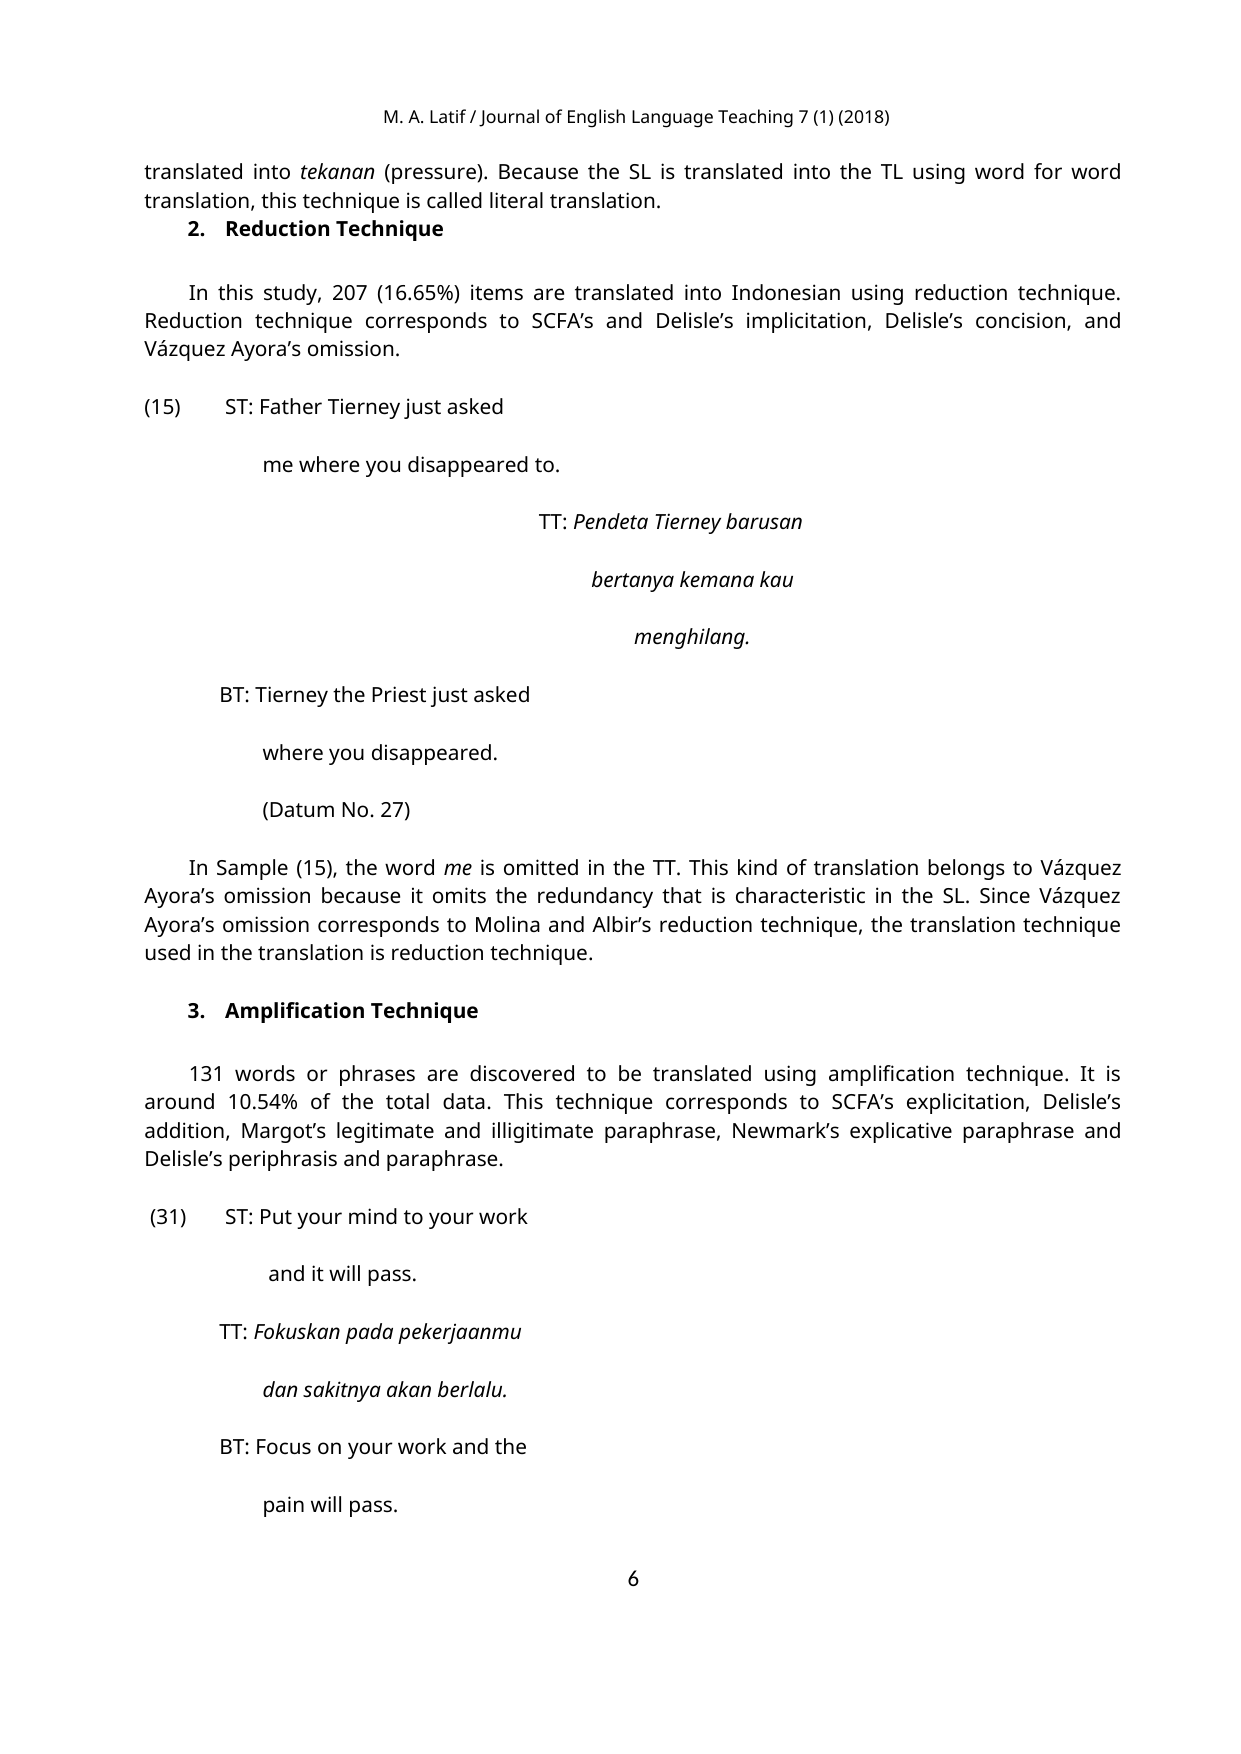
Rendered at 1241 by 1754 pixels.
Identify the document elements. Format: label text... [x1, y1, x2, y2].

text (15) ST: Father Tierney just asked [144, 392, 1123, 421]
text In this study, 207 (16.65%) items are translated into Indonesian using reduction technique. Reduction technique corresponds to SCFA’s and Delisle’s implicitation, Delisle’s concision, and Vázquez Ayora’s omission. [144, 278, 1123, 363]
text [144, 157, 1123, 214]
subtitle Amplification Technique [187, 996, 1117, 1024]
text 131 words or phrases are discovered to be translated using amplification technique. It is around 10.54% of the total data. This technique corresponds to SCFA’s explicitation, Delisle’s addition, Margot’s legitimate and illigitimate paraphrase, Newmark’s explicative paraphrase and Delisle’s periphrasis and paraphrase. [144, 1059, 1123, 1173]
text (Datum No. 27) [144, 795, 1123, 824]
text menghilang. [144, 622, 1123, 651]
text BT: Tierney the Priest just asked [144, 680, 1123, 708]
subtitle Reduction Technique [187, 214, 1117, 243]
text TT: Fokuskan pada pekerjaanmu [144, 1317, 1123, 1346]
text dan sakitnya akan berlalu. [144, 1375, 1123, 1403]
text pain will pass. [144, 1490, 1123, 1518]
text In Sample (15), the word me is omitted in the TT. This kind of translation belongs to Vázquez Ayora’s omission because it omits the redundancy that is characteristic in the SL. Since Vázquez Ayora’s omission corresponds to Molina and Albir’s reduction technique, the translation technique used in the translation is reduction technique. [144, 853, 1123, 967]
text TT: Pendeta Tierney barusan [144, 507, 1123, 536]
text where you disappeared. [144, 738, 1123, 766]
text BT: Focus on your work and the [144, 1432, 1123, 1461]
text and it will pass. [225, 1259, 1123, 1288]
text (31) ST: Put your mind to your work [150, 1202, 1123, 1230]
text me where you disappeared to. [144, 450, 1123, 478]
text bertanya kemana kau [144, 565, 1123, 593]
